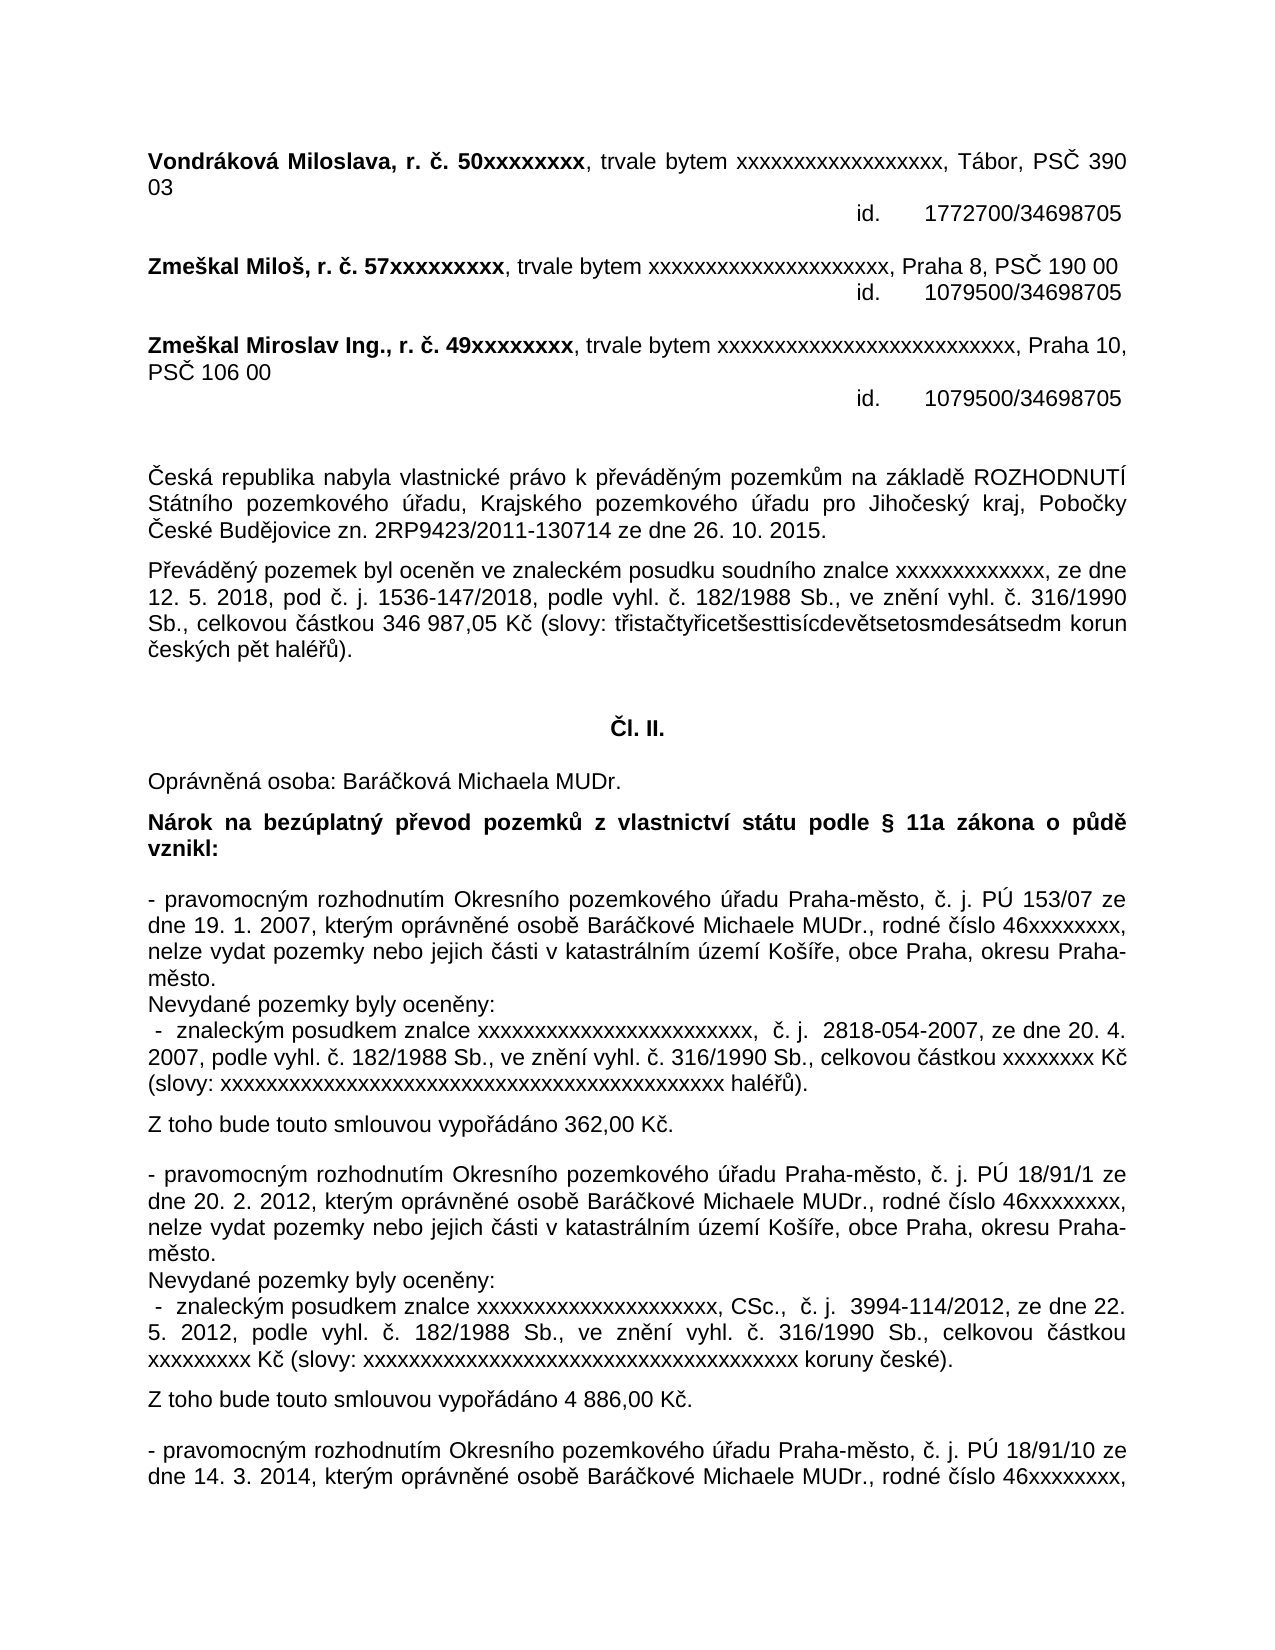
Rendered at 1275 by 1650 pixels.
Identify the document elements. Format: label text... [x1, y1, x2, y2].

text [148, 1437, 1127, 1489]
text Zmeškal Miloš, r. č. 57xxxxxxxxx, trvale bytem xxxxxxxxxxxxxxxxxxxxx, Praha 8, PSČ 190 00 [148, 253, 1127, 279]
text id. 1079500/34698705 [148, 279, 1127, 306]
text - pravomocným rozhodnutím Okresního pozemkového úřadu Praha-město, č. j. PÚ 153/07 ze dne 19. 1. 2007, kterým oprávněné osobě Baráčkové Michaele MUDr., rodné číslo 46xxxxxxxx, nelze vydat pozemky nebo jejich části v katastrálním území Košíře, obce Praha, okresu Praha-město. [148, 886, 1127, 991]
text Nevydané pozemky byly oceněny: [148, 991, 1127, 1017]
text Zmeškal Miroslav Ing., r. č. 49xxxxxxxx, trvale bytem xxxxxxxxxxxxxxxxxxxxxxxxxx, Praha 10, PSČ 106 00 [148, 332, 1127, 385]
text Oprávněná osoba: Baráčková Michaela MUDr. [148, 768, 1127, 794]
text Z toho bude touto smlouvou vypořádáno 4 886,00 Kč. [148, 1386, 1127, 1413]
text Čl. II. [148, 715, 1127, 742]
text Z toho bude touto smlouvou vypořádáno 362,00 Kč. [148, 1111, 1127, 1137]
text Převáděný pozemek byl oceněn ve znaleckém posudku soudního znalce xxxxxxxxxxxxx, ze dne 12. 5. 2018, pod č. j. 1536-147/2018, podle vyhl. č. 182/1988 Sb., ve znění vyhl. č. 316/1990 Sb., celkovou částkou 346 987,05 Kč (slovy: třistačtyřicetšesttisícdevětsetosmdesátsedm korun českých pět haléřů). [148, 557, 1127, 663]
text - pravomocným rozhodnutím Okresního pozemkového úřadu Praha-město, č. j. PÚ 18/91/1 ze dne 20. 2. 2012, kterým oprávněné osobě Baráčkové Michaele MUDr., rodné číslo 46xxxxxxxx, nelze vydat pozemky nebo jejich části v katastrálním území Košíře, obce Praha, okresu Praha-město. [148, 1161, 1127, 1267]
text Vondráková Miloslava, r. č. 50xxxxxxxx, trvale bytem xxxxxxxxxxxxxxxxxx, Tábor, PSČ 390 03 [148, 148, 1127, 200]
text id. 1079500/34698705 [148, 385, 1127, 411]
text Česká republika nabyla vlastnické právo k převáděným pozemkům na základě ROZHODNUTÍ Státního pozemkového úřadu, Krajského pozemkového úřadu pro Jihočeský kraj, Pobočky České Budějovice zn. 2RP9423/2011-130714 ze dne 26. 10. 2015. [148, 464, 1127, 543]
text - znaleckým posudkem znalce xxxxxxxxxxxxxxxxxxxxx, CSc., č. j. 3994-114/2012, ze dne 22. 5. 2012, podle vyhl. č. 182/1988 Sb., ve znění vyhl. č. 316/1990 Sb., celkovou částkou xxxxxxxxx Kč (slovy: xxxxxxxxxxxxxxxxxxxxxxxxxxxxxxxxxxxxxx koruny české). [148, 1293, 1127, 1372]
text id. 1772700/34698705 [148, 200, 1127, 227]
text Nárok na bezúplatný převod pozemků z vlastnictví státu podle § 11a zákona o půdě vznikl: [148, 809, 1127, 862]
text Nevydané pozemky byly oceněny: [148, 1267, 1127, 1293]
text - znaleckým posudkem znalce xxxxxxxxxxxxxxxxxxxxxxxx, č. j. 2818-054-2007, ze dne 20. 4. 2007, podle vyhl. č. 182/1988 Sb., ve znění vyhl. č. 316/1990 Sb., celkovou částkou xxxxxxxx Kč (slovy: xxxxxxxxxxxxxxxxxxxxxxxxxxxxxxxxxxxxxxxxxxxx haléřů). [148, 1017, 1127, 1096]
